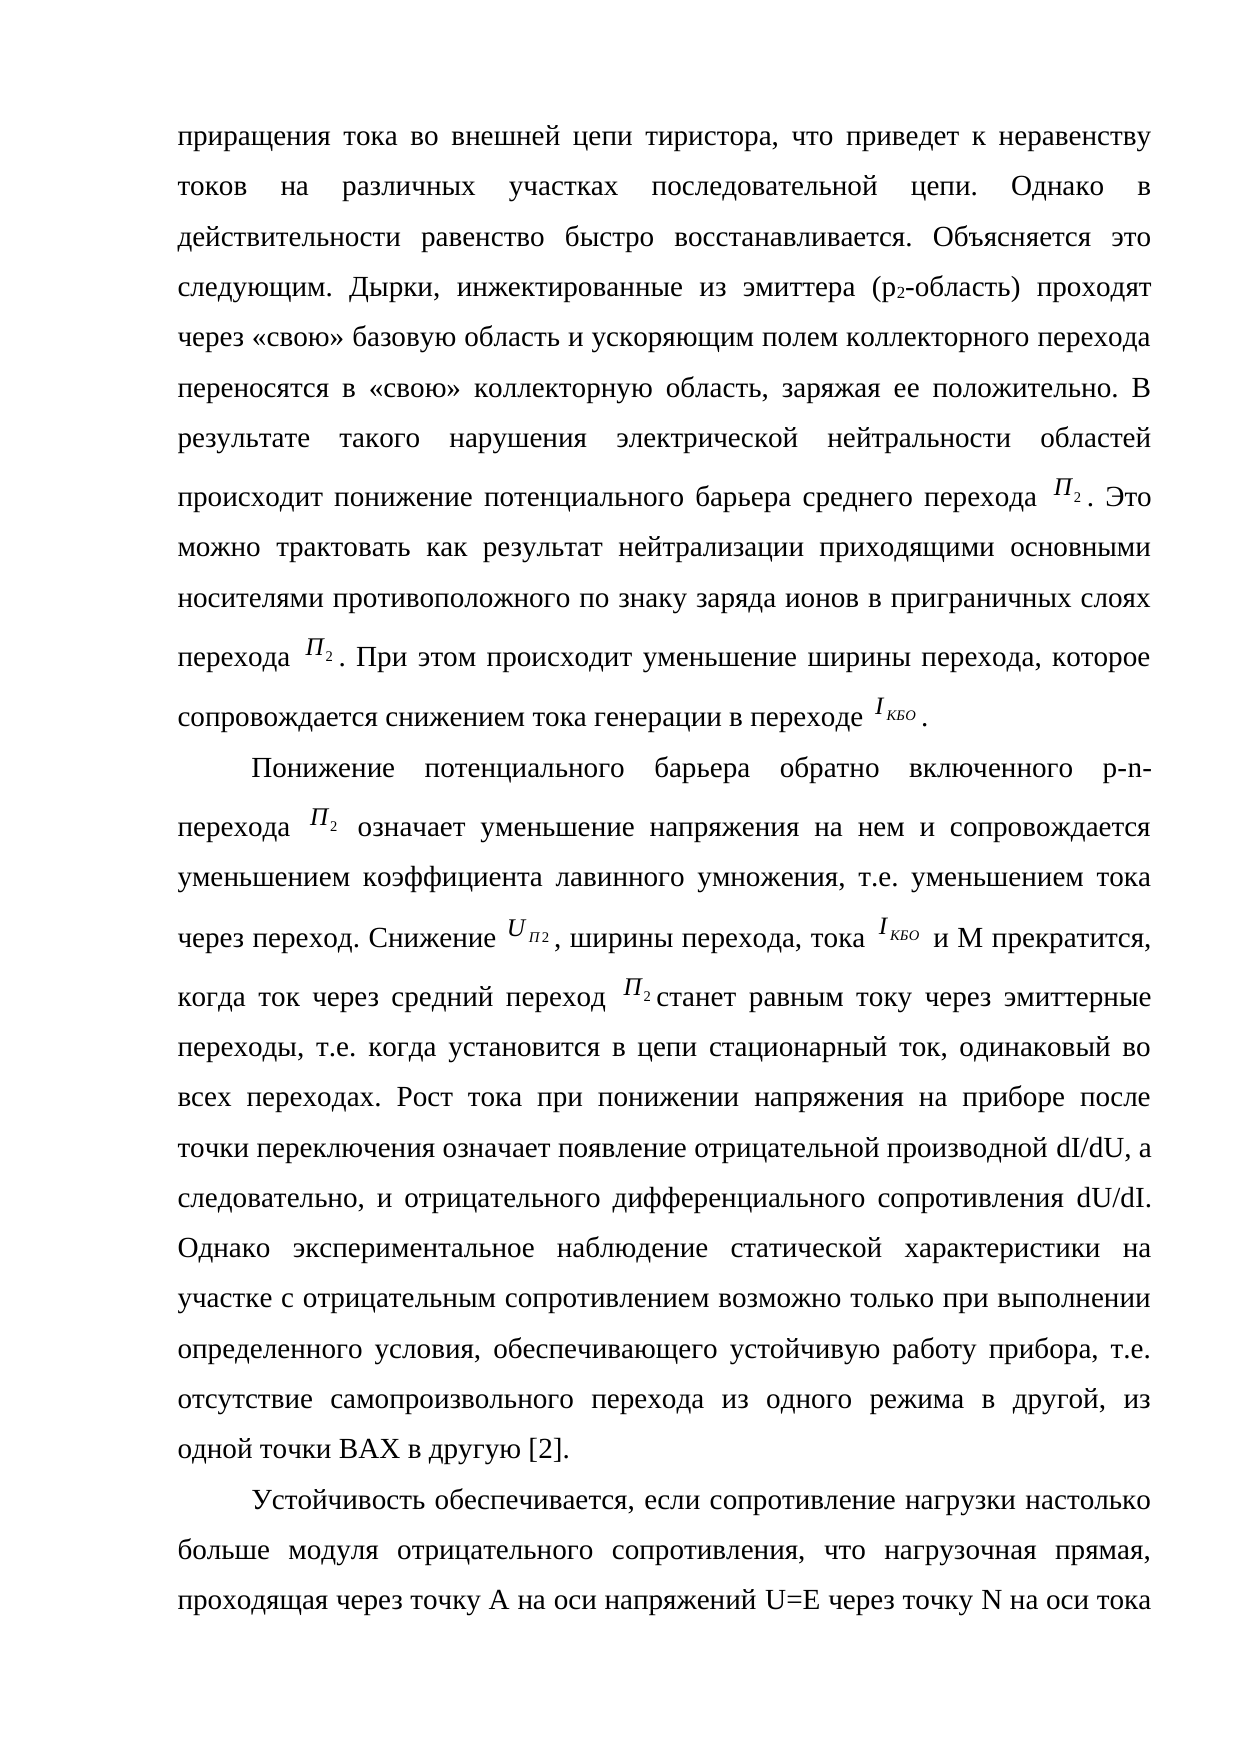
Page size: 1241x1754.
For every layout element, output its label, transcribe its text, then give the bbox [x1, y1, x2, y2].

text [177, 118, 1152, 733]
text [177, 1482, 1152, 1616]
text Понижение потенциального барьера обратно включенного р-n-перехода означает уменьшение напряжения на нем и сопровождается уменьшением коэффициента лавинного умножения, т.е. уменьшением тока через переход. Снижение , ширины перехода, тока и М прекратится, когда ток через средний переход станет равным току через эмиттерные переходы, т.е. когда установится в цепи стационарный ток, одинаковый во всех переходах. Рост тока при понижении напряжения на приборе после точки переключения означает появление отрицательной производной dI/dU, а следовательно, и отрицательного дифференциального сопротивления dU/dI. Однако экспериментальное наблюдение статической характеристики на участке с отрицательным сопротивлением возможно только при выполнении определенного условия, обеспечивающего устойчивую работу прибора, т.е. отсутствие самопроизвольного перехода из одного режима в другой, из одной точки ВАХ в другую [2]. [177, 750, 1152, 1465]
